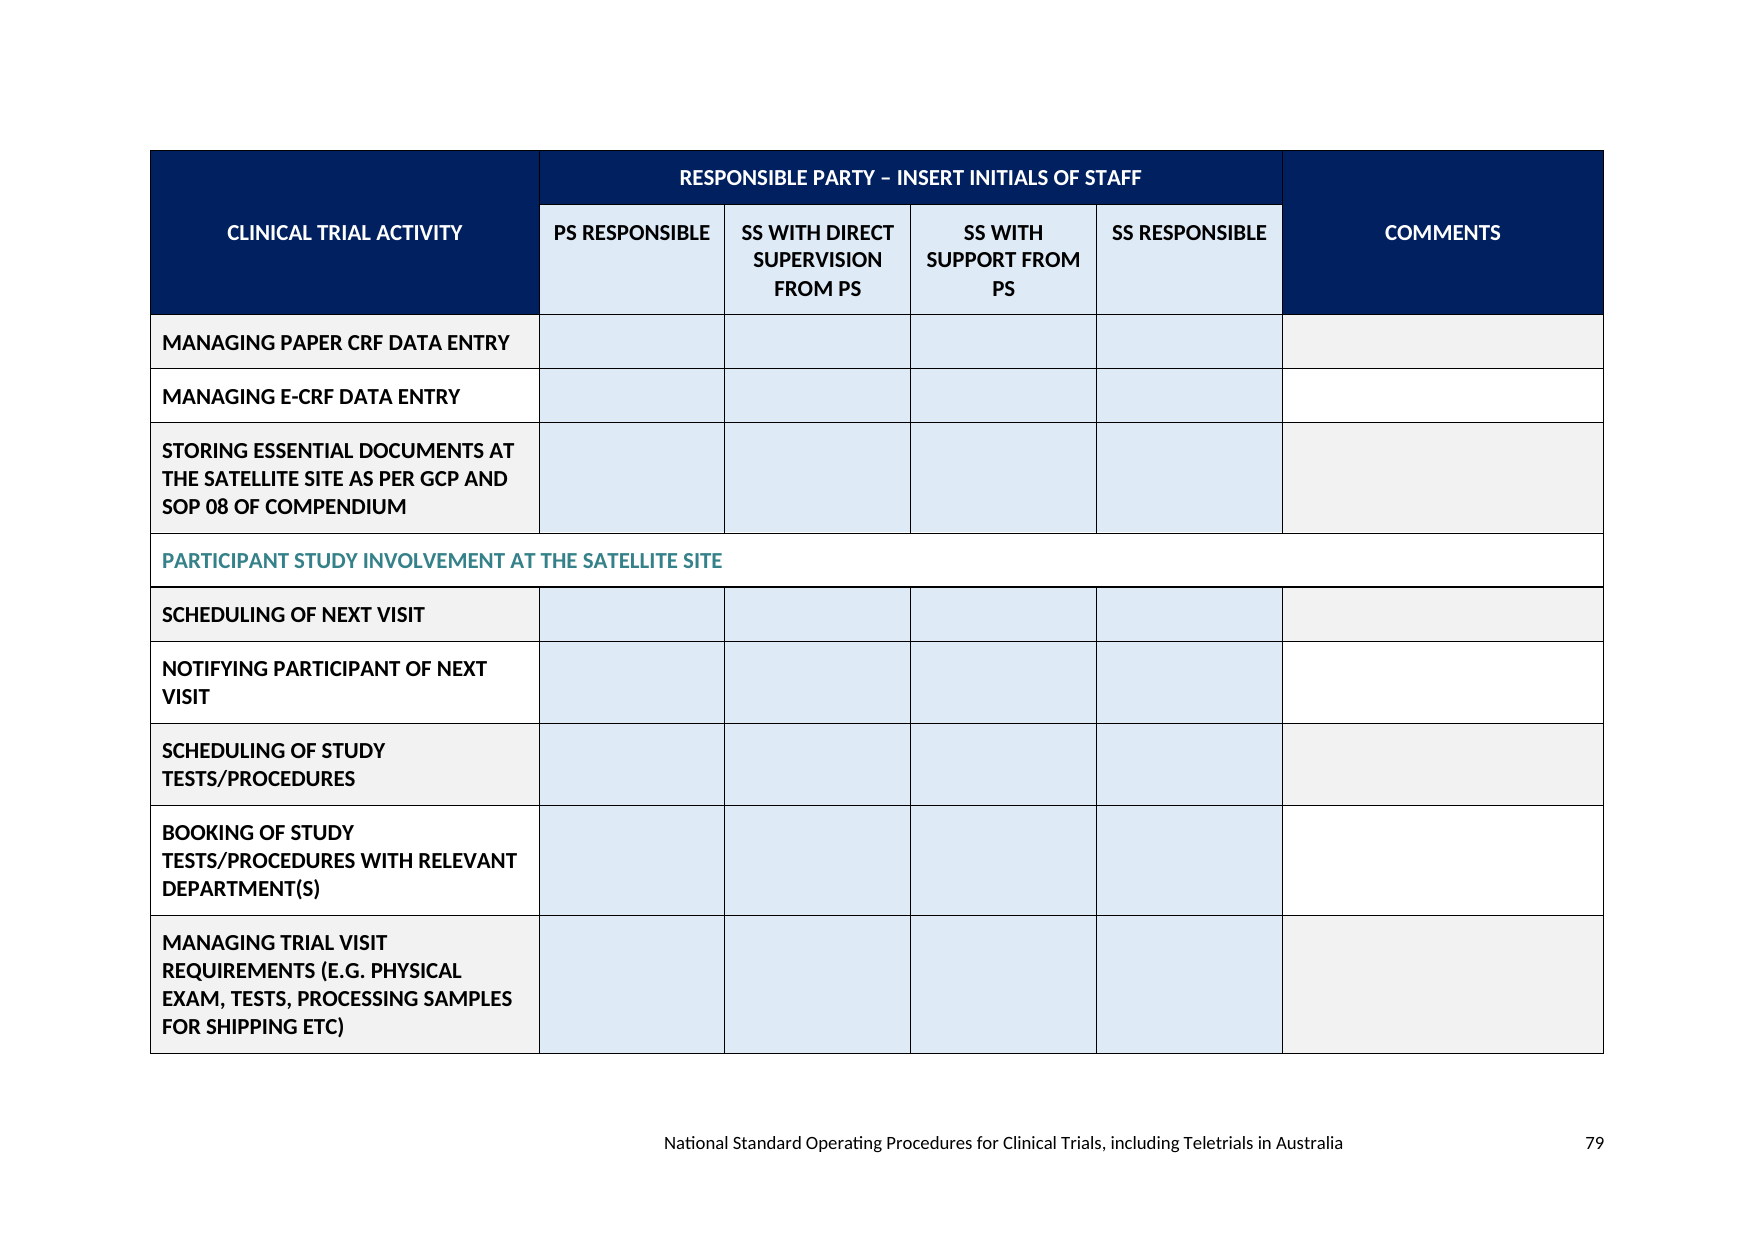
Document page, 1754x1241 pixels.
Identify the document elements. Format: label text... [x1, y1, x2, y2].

table_cell [725, 806, 910, 915]
table_cell Booking of study tests/procedures with relevant department(s) [151, 806, 539, 915]
table_cell Notifying participant of next visit [151, 642, 539, 723]
table_cell [911, 642, 1096, 723]
table_cell SS responsible [1097, 205, 1282, 314]
table_cell [540, 642, 724, 723]
table_cell [725, 642, 910, 723]
table_cell Managing paper CRF data entry [151, 315, 539, 368]
table_cell [1283, 588, 1603, 641]
table_header Comments [1283, 151, 1603, 314]
table_cell [1097, 806, 1282, 915]
table_cell [540, 724, 724, 805]
table_cell [1097, 588, 1282, 641]
table_cell [1097, 315, 1282, 368]
table_cell [911, 588, 1096, 641]
table_cell [911, 423, 1096, 532]
table_cell [725, 724, 910, 805]
table_cell [725, 916, 910, 1053]
table_cell Managing e-CRF data entry [151, 369, 539, 422]
table_cell [1097, 369, 1282, 422]
table_cell [540, 423, 724, 532]
table_cell [1097, 423, 1282, 532]
table_cell [911, 916, 1096, 1053]
table_cell [540, 369, 724, 422]
table_cell [1283, 315, 1603, 368]
table_cell [540, 916, 724, 1053]
table_cell SS with direct supervision from PS [725, 205, 910, 314]
table_cell [540, 315, 724, 368]
table_cell [1283, 423, 1603, 532]
table_cell [911, 724, 1096, 805]
table_cell Scheduling of study tests/procedures [151, 724, 539, 805]
table_cell [540, 588, 724, 641]
table_cell [540, 806, 724, 915]
table_cell [1097, 916, 1282, 1053]
table_cell [1097, 642, 1282, 723]
table_cell Participant Study Involvement at the Satellite Site [151, 534, 1603, 586]
table_cell [1283, 806, 1603, 915]
table_cell [1283, 642, 1603, 723]
table_header Clinical Trial Activity [151, 151, 539, 314]
table_cell [911, 315, 1096, 368]
table_cell Storing Essential Documents at the Satellite Site as per GCP and SOP 08 of Compendium [151, 423, 539, 532]
table_cell SS with support from PS [911, 205, 1096, 314]
table_cell PS responsible [540, 205, 724, 314]
table_cell [725, 423, 910, 532]
table_cell [1283, 916, 1603, 1053]
table_cell [911, 369, 1096, 422]
table_cell [911, 806, 1096, 915]
table_cell [725, 315, 910, 368]
table_cell Scheduling of next visit [151, 588, 539, 641]
table_cell Managing trial visit requirements (e.g. physical exam, tests, processing samples for shipping etc) [151, 916, 539, 1053]
table_cell [1283, 369, 1603, 422]
table_header Responsible Party – insert initials of staff [540, 151, 1282, 204]
table_cell [1097, 724, 1282, 805]
table_cell [725, 369, 910, 422]
table_cell [1283, 724, 1603, 805]
table_cell [725, 588, 910, 641]
